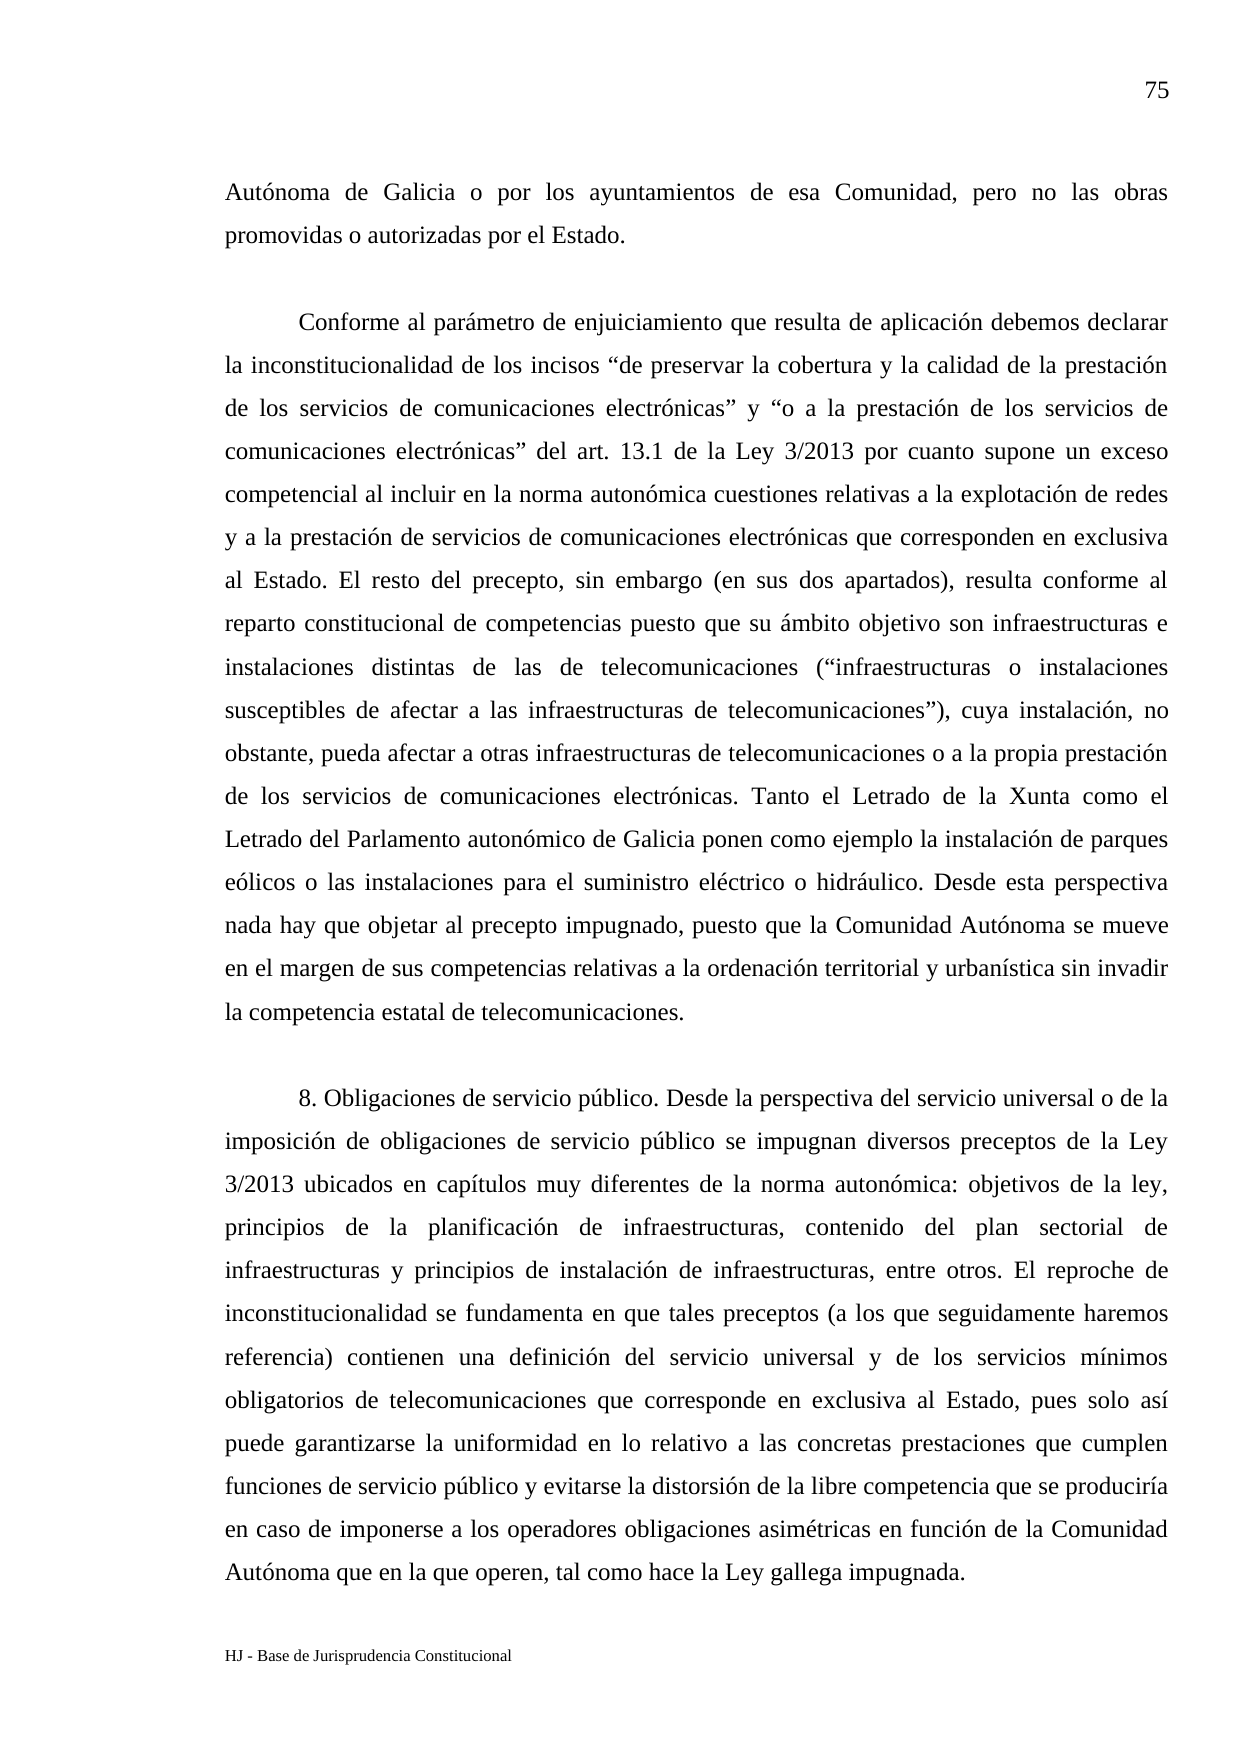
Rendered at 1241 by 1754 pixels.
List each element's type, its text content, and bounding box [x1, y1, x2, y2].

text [224, 177, 1169, 249]
text Conforme al parámetro de enjuiciamiento que resulta de aplicación debemos declarar la inconstitucionalidad de los incisos “de preservar la cobertura y la calidad de la prestación de los servicios de comunicaciones electrónicas” y “o a la prestación de los servicios de comunicaciones electrónicas” del art. 13.1 de la Ley 3/2013 por cuanto supone un exceso competencial al incluir en la norma autonómica cuestiones relativas a la explotación de redes y a la prestación de servicios de comunicaciones electrónicas que corresponden en exclusiva al Estado. El resto del precepto, sin embargo (en sus dos apartados), resulta conforme al reparto constitucional de competencias puesto que su ámbito objetivo son infraestructuras e instalaciones distintas de las de telecomunicaciones (“infraestructuras o instalaciones susceptibles de afectar a las infraestructuras de telecomunicaciones”), cuya instalación, no obstante, pueda afectar a otras infraestructuras de telecomunicaciones o a la propia prestación de los servicios de comunicaciones electrónicas. Tanto el Letrado de la Xunta como el Letrado del Parlamento autonómico de Galicia ponen como ejemplo la instalación de parques eólicos o las instalaciones para el suministro eléctrico o hidráulico. Desde esta perspectiva nada hay que objetar al precepto impugnado, puesto que la Comunidad Autónoma se mueve en el margen de sus competencias relativas a la ordenación territorial y urbanística sin invadir la competencia estatal de telecomunicaciones. [224, 307, 1169, 1025]
text 8. Obligaciones de servicio público. Desde la perspectiva del servicio universal o de la imposición de obligaciones de servicio público se impugnan diversos preceptos de la Ley 3/2013 ubicados en capítulos muy diferentes de la norma autonómica: objetivos de la ley, principios de la planificación de infraestructuras, contenido del plan sectorial de infraestructuras y principios de instalación de infraestructuras, entre otros. El reproche de inconstitucionalidad se fundamenta en que tales preceptos (a los que seguidamente haremos referencia) contienen una definición del servicio universal y de los servicios mínimos obligatorios de telecomunicaciones que corresponde en exclusiva al Estado, pues solo así puede garantizarse la uniformidad en lo relativo a las concretas prestaciones que cumplen funciones de servicio público y evitarse la distorsión de la libre competencia que se produciría en caso de imponerse a los operadores obligaciones asimétricas en función de la Comunidad Autónoma que en la que operen, tal como hace la Ley gallega impugnada. [224, 1083, 1169, 1586]
